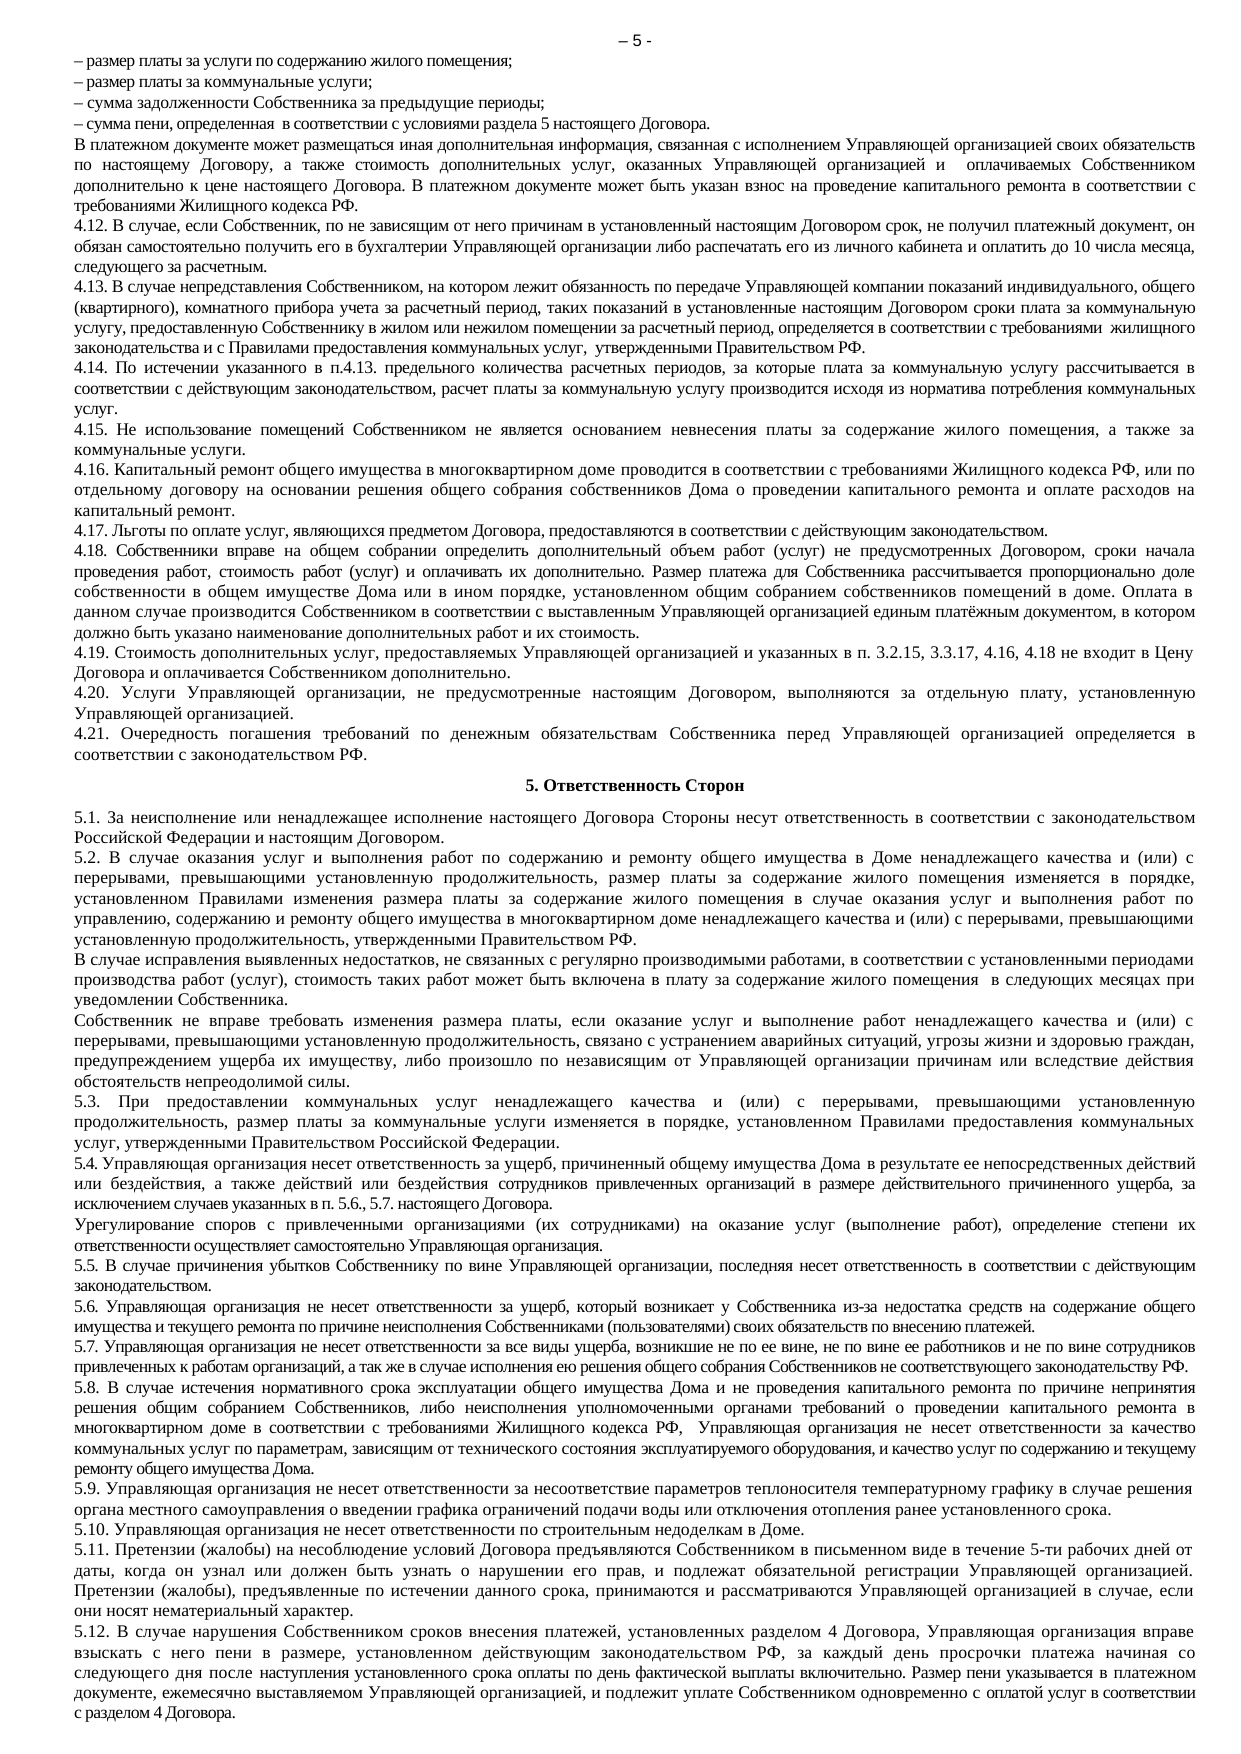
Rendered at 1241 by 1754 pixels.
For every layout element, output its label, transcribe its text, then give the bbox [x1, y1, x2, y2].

text Собственник не вправе требовать изменения размера платы, если оказание услуг и выполнение работ ненадлежащего качества и (или) с перерывами, превышающими установленную продолжительность, связано с устранением аварийных ситуаций, угрозы жизни и здоровью граждан, предупреждением ущерба их имуществу, либо произошло по независящим от Управляющей организации причинам или вследствие действия обстоятельств непреодолимой силы. [74, 1009, 1196, 1091]
text 4.15. Не использование помещений Собственником не является основанием невнесения платы за содержание жилого помещения, а также за коммунальные услуги. [74, 418, 1196, 459]
text 5.2. В случае оказания услуг и выполнения работ по содержанию и ремонту общего имущества в Доме ненадлежащего качества и (или) с перерывами, превышающими установленную продолжительность, размер платы за содержание жилого помещения изменяется в порядке, установленном Правилами изменения размера платы за содержание жилого помещения в случае оказания услуг и выполнения работ по управлению, содержанию и ремонту общего имущества в многоквартирном доме ненадлежащего качества и (или) с перерывами, превышающими установленную продолжительность, утвержденными Правительством РФ. [74, 847, 1196, 949]
text – размер платы за услуги по содержанию жилого помещения; [74, 50, 1196, 70]
text 5.10. Управляющая организация не несет ответственности по строительным недоделкам в Доме. [74, 1519, 1195, 1539]
text 4.20. Услуги Управляющей организации, не предусмотренные настоящим Договором, выполняются за отдельную плату, установленную Управляющей организацией. [74, 682, 1196, 723]
text 5.12. В случае нарушения Собственником сроков внесения платежей, установленных разделом 4 Договора, Управляющая организация вправе взыскать с него пени в размере, установленном действующим законодательством РФ, за каждый день просрочки платежа начиная со следующего дня после наступления установленного срока оплаты по день фактической выплаты включительно. Размер пени указывается в платежном документе, ежемесячно выставляемом Управляющей организацией, и подлежит уплате Собственником одновременно с оплатой услуг в соответствии с разделом 4 Договора. [74, 1621, 1196, 1723]
text 5.7. Управляющая организация не несет ответственности за все виды ущерба, возникшие не по ее вине, не по вине ее работников и не по вине сотрудников привлеченных к работам организаций, а так же в случае исполнения ею решения общего собрания Собственников не соответствующего законодательству РФ. [74, 1336, 1196, 1377]
text 4.18. Собственники вправе на общем собрании определить дополнительный объем работ (услуг) не предусмотренных Договором, сроки начала проведения работ, стоимость работ (услуг) и оплачивать их дополнительно. Размер платежа для Собственника рассчитывается пропорционально доле собственности в общем имуществе Дома или в ином порядке, установленном общим собранием собственников помещений в доме. Оплата в данном случае производится Собственником в соответствии с выставленным Управляющей организацией единым платёжным документом, в котором должно быть указано наименование дополнительных работ и их стоимость. [74, 540, 1196, 642]
text 4.16. Капитальный ремонт общего имущества в многоквартирном доме проводится в соответствии с требованиями Жилищного кодекса РФ, или по отдельному договору на основании решения общего собрания собственников Дома о проведении капитального ремонта и оплате расходов на капитальный ремонт. [74, 459, 1196, 520]
text – размер платы за коммунальные услуги; [74, 71, 1196, 91]
text 4.14. По истечении указанного в п.4.13. предельного количества расчетных периодов, за которые плата за коммунальную услугу рассчитывается в соответствии с действующим законодательством, расчет платы за коммунальную услугу производится исходя из норматива потребления коммунальных услуг. [74, 357, 1196, 418]
text – сумма задолженности Собственника за предыдущие периоды; [74, 92, 1196, 112]
text 5.5. В случае причинения убытков Собственнику по вине Управляющей организации, последняя несет ответственность в соответствии с действующим законодательством. [74, 1255, 1196, 1295]
text 5.8. В случае истечения нормативного срока эксплуатации общего имущества Дома и не проведения капитального ремонта по причине непринятия решения общим собранием Собственников, либо неисполнения уполномоченными органами требований о проведении капитального ремонта в многоквартирном доме в соответствии с требованиями Жилищного кодекса РФ, Управляющая организация не несет ответственности за качество коммунальных услуг по параметрам, зависящим от технического состояния эксплуатируемого оборудования, и качество услуг по содержанию и текущему ремонту общего имущества Дома. [74, 1377, 1196, 1478]
text 5.3. При предоставлении коммунальных услуг ненадлежащего качества и (или) с перерывами, превышающими установленную продолжительность, размер платы за коммунальные услуги изменяется в порядке, установленном Правилами предоставления коммунальных услуг, утвержденными Правительством Российской Федерации. [74, 1091, 1196, 1152]
text 4.17. Льготы по оплате услуг, являющихся предметом Договора, предоставляются в соответствии с действующим законодательством. [74, 520, 1196, 540]
text 4.21. Очередность погашения требований по денежным обязательствам Собственника перед Управляющей организацией определяется в соответствии с законодательством РФ. [74, 723, 1196, 764]
text 4.12. В случае, если Собственник, по не зависящим от него причинам в установленный настоящим Договором срок, не получил платежный документ, он обязан самостоятельно получить его в бухгалтерии Управляющей организации либо распечатать его из личного кабинета и оплатить до 10 числа месяца, следующего за расчетным. [74, 215, 1196, 276]
text 5.4. Управляющая организация несет ответственность за ущерб, причиненный общему имущества Дома в результате ее непосредственных действий или бездействия, а также действий или бездействия сотрудников привлеченных организаций в размере действительного причиненного ущерба, за исключением случаев указанных в п. 5.6., 5.7. настоящего Договора. [74, 1152, 1196, 1213]
text 5.6. Управляющая организация не несет ответственности за ущерб, который возникает у Собственника из-за недостатка средств на содержание общего имущества и текущего ремонта по причине неисполнения Собственниками (пользователями) своих обязательств по внесению платежей. [74, 1295, 1196, 1336]
text 5.1. За неисполнение или ненадлежащее исполнение настоящего Договора Стороны несут ответственность в соответствии с законодательством Российской Федерации и настоящим Договором. [74, 806, 1196, 847]
text В случае исправления выявленных недостатков, не связанных с регулярно производимыми работами, в соответствии с установленными периодами производства работ (услуг), стоимость таких работ может быть включена в плату за содержание жилого помещения в следующих месяцах при уведомлении Собственника. [74, 949, 1196, 1009]
text Урегулирование споров с привлеченными организациями (их сотрудниками) на оказание услуг (выполнение работ), определение степени их ответственности осуществляет самостоятельно Управляющая организация. [74, 1214, 1196, 1255]
text 5.9. Управляющая организация не несет ответственности за несоответствие параметров теплоносителя температурному графику в случае решения органа местного самоуправления о введении графика ограничений подачи воды или отключения отопления ранее установленного срока. [74, 1478, 1195, 1519]
text 4.19. Стоимость дополнительных услуг, предоставляемых Управляющей организацией и указанных в п. 3.2.15, 3.3.17, 4.16, 4.18 не входит в Цену Договора и оплачивается Собственником дополнительно. [74, 642, 1196, 682]
text 5.11. Претензии (жалобы) на несоблюдение условий Договора предъявляются Собственником в письменном виде в течение 5-ти рабочих дней от даты, когда он узнал или должен быть узнать о нарушении его прав, и подлежат обязательной регистрации Управляющей организацией. Претензии (жалобы), предъявленные по истечении данного срока, принимаются и рассматриваются Управляющей организацией в случае, если они носят нематериальный характер. [74, 1539, 1195, 1620]
text 4.13. В случае непредставления Собственником, на котором лежит обязанность по передаче Управляющей компании показаний индивидуального, общего (квартирного), комнатного прибора учета за расчетный период, таких показаний в установленные настоящим Договором сроки плата за коммунальную услугу, предоставленную Собственнику в жилом или нежилом помещении за расчетный период, определяется в соответствии с требованиями жилищного законодательства и с Правилами предоставления коммунальных услуг, утвержденными Правительством РФ. [74, 276, 1196, 357]
text – сумма пени, определенная в соответствии с условиями раздела 5 настоящего Договора. [74, 113, 1196, 133]
subtitle 5. Ответственность Сторон [74, 775, 1196, 795]
text В платежном документе может размещаться иная дополнительная информация, связанная с исполнением Управляющей организацией своих обязательств по настоящему Договору, а также стоимость дополнительных услуг, оказанных Управляющей организацией и оплачиваемых Собственником дополнительно к цене настоящего Договора. В платежном документе может быть указан взнос на проведение капитального ремонта в соответствии с требованиями Жилищного кодекса РФ. [74, 134, 1196, 215]
